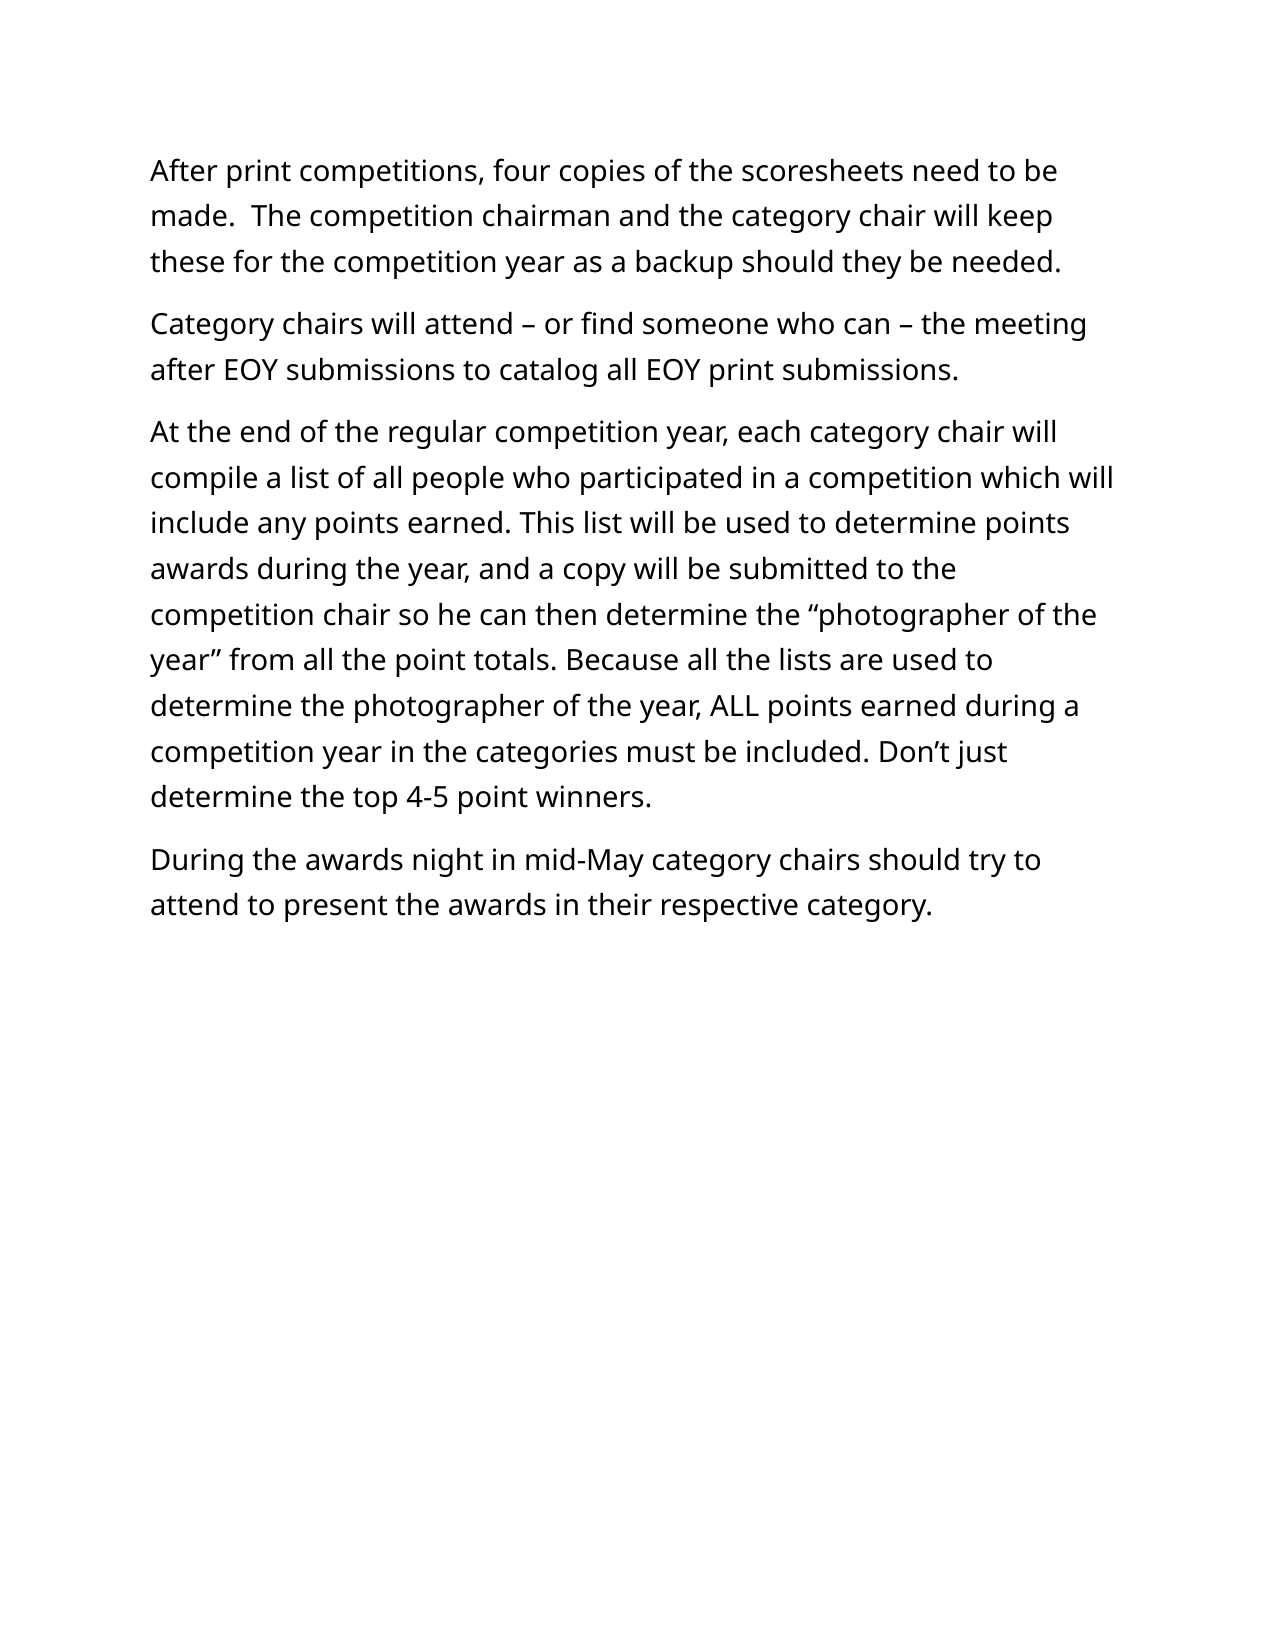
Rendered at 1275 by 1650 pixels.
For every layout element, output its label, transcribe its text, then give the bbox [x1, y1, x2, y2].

text At the end of the regular competition year, each category chair will compile a list of all people who participated in a competition which will include any points earned. This list will be used to determine points awards during the year, and a copy will be submitted to the competition chair so he can then determine the “photographer of the year” from all the point totals. Because all the lists are used to determine the photographer of the year, ALL points earned during a competition year in the categories must be included. Don’t just determine the top 4-5 point winners. [150, 411, 1125, 816]
text Category chairs will attend – or find someone who can – the meeting after EOY submissions to catalog all EOY print submissions. [150, 303, 1125, 389]
text After print competitions, four copies of the scoresheets need to be made. The competition chairman and the category chair will keep these for the competition year as a backup should they be needed. [150, 150, 1125, 281]
text During the awards night in mid-May category chairs should try to attend to present the awards in their respective category. [150, 839, 1125, 924]
